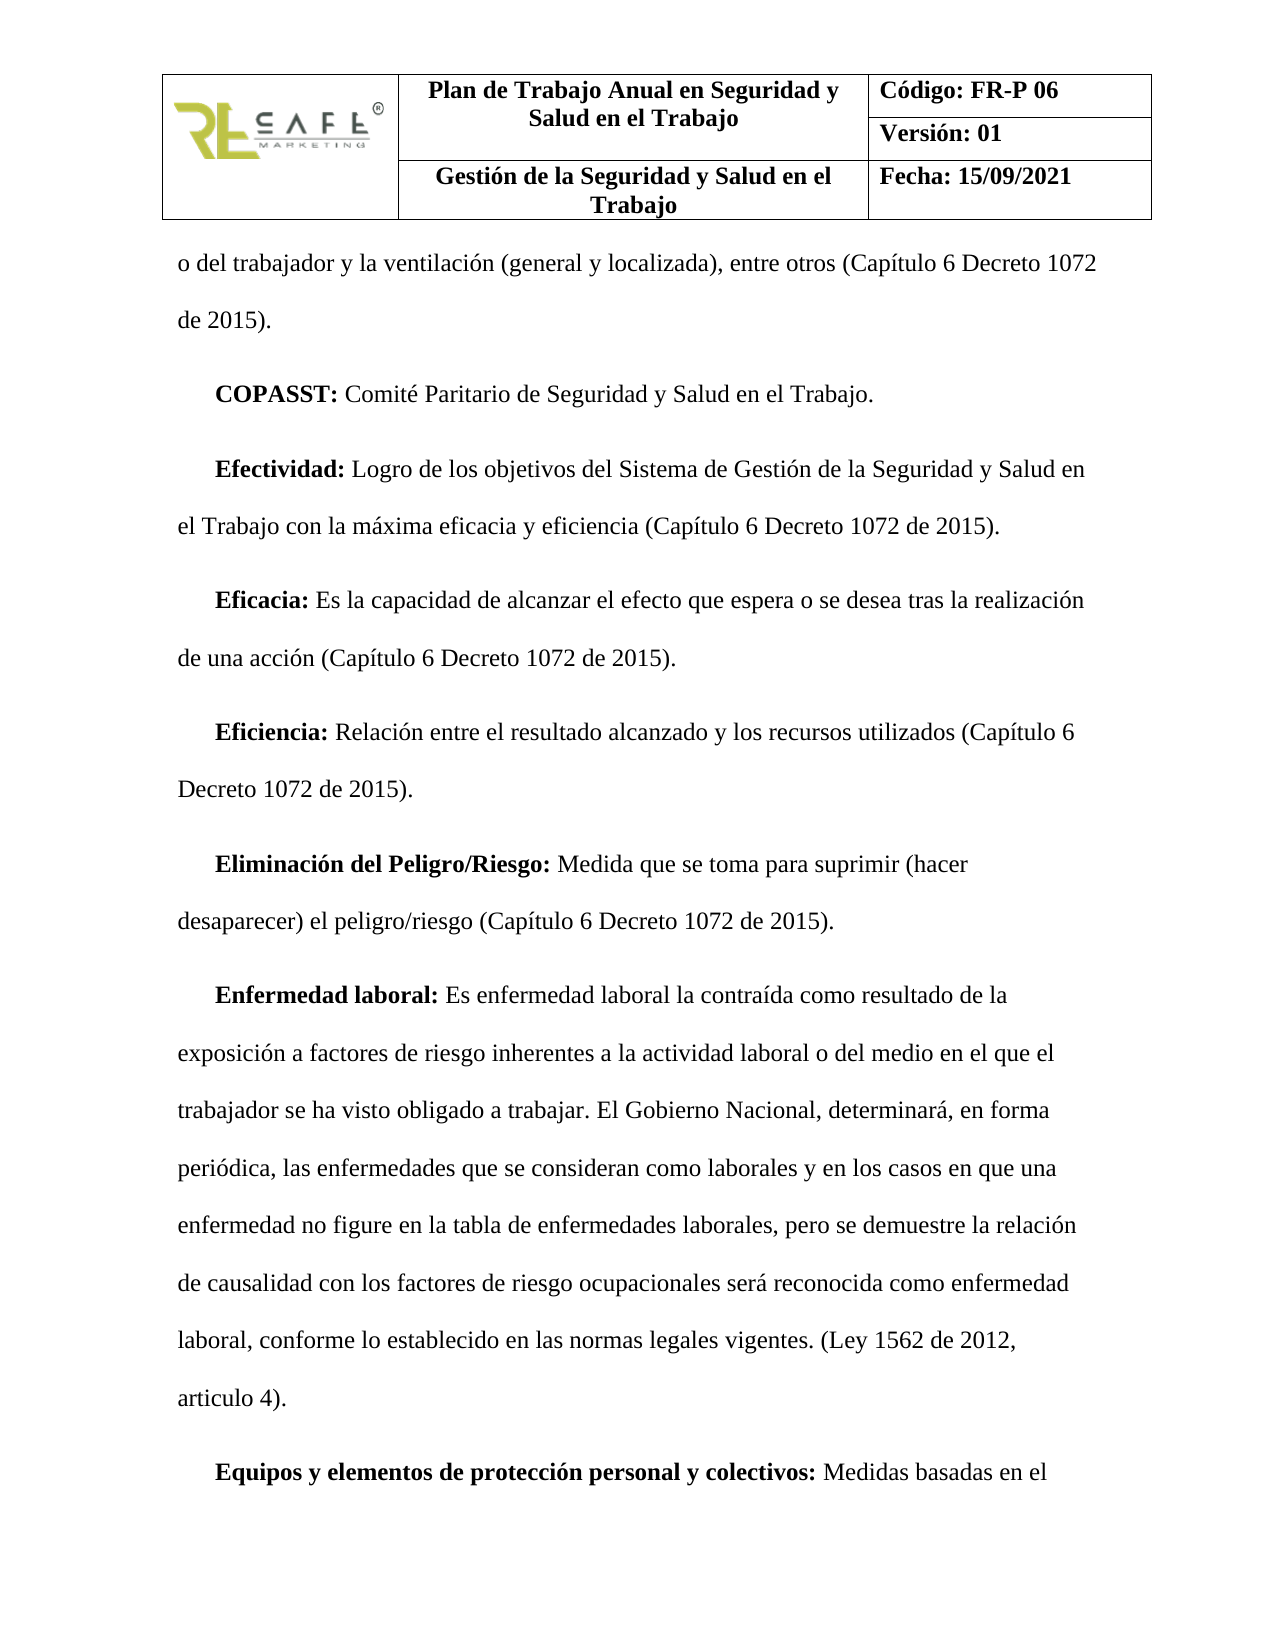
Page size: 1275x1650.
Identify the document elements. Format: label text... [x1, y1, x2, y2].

text Eficiencia: Relación entre el resultado alcanzado y los recursos utilizados (Capítulo 6 Decreto 1072 de 2015). [177, 717, 1098, 803]
text COPASST: Comité Paritario de Seguridad y Salud en el Trabajo. [177, 379, 1098, 408]
text Equipos y elementos de protección personal y colectivos: Medidas basadas en el [177, 1457, 1098, 1486]
picture [173, 102, 384, 159]
text Efectividad: Logro de los objetivos del Sistema de Gestión de la Seguridad y Salud en el Trabajo con la máxima eficacia y eficiencia (Capítulo 6 Decreto 1072 de 2015). [177, 454, 1098, 540]
text Eliminación del Peligro/Riesgo: Medida que se toma para suprimir (hacer desaparecer) el peligro/riesgo (Capítulo 6 Decreto 1072 de 2015). [177, 849, 1098, 935]
text Enfermedad laboral: Es enfermedad laboral la contraída como resultado de la exposición a factores de riesgo inherentes a la actividad laboral o del medio en el que el trabajador se ha visto obligado a trabajar. El Gobierno Nacional, determinará, en forma periódica, las enfermedades que se consideran como laborales y en los casos en que una enfermedad no figure en la tabla de enfermedades laborales, pero se demuestre la relación de causalidad con los factores de riesgo ocupacionales será reconocida como enfermedad laboral, conforme lo establecido en las normas legales vigentes. (Ley 1562 de 2012, articulo 4). [177, 980, 1098, 1412]
text Eficacia: Es la capacidad de alcanzar el efecto que espera o se desea tras la realización de una acción (Capítulo 6 Decreto 1072 de 2015). [177, 585, 1098, 672]
